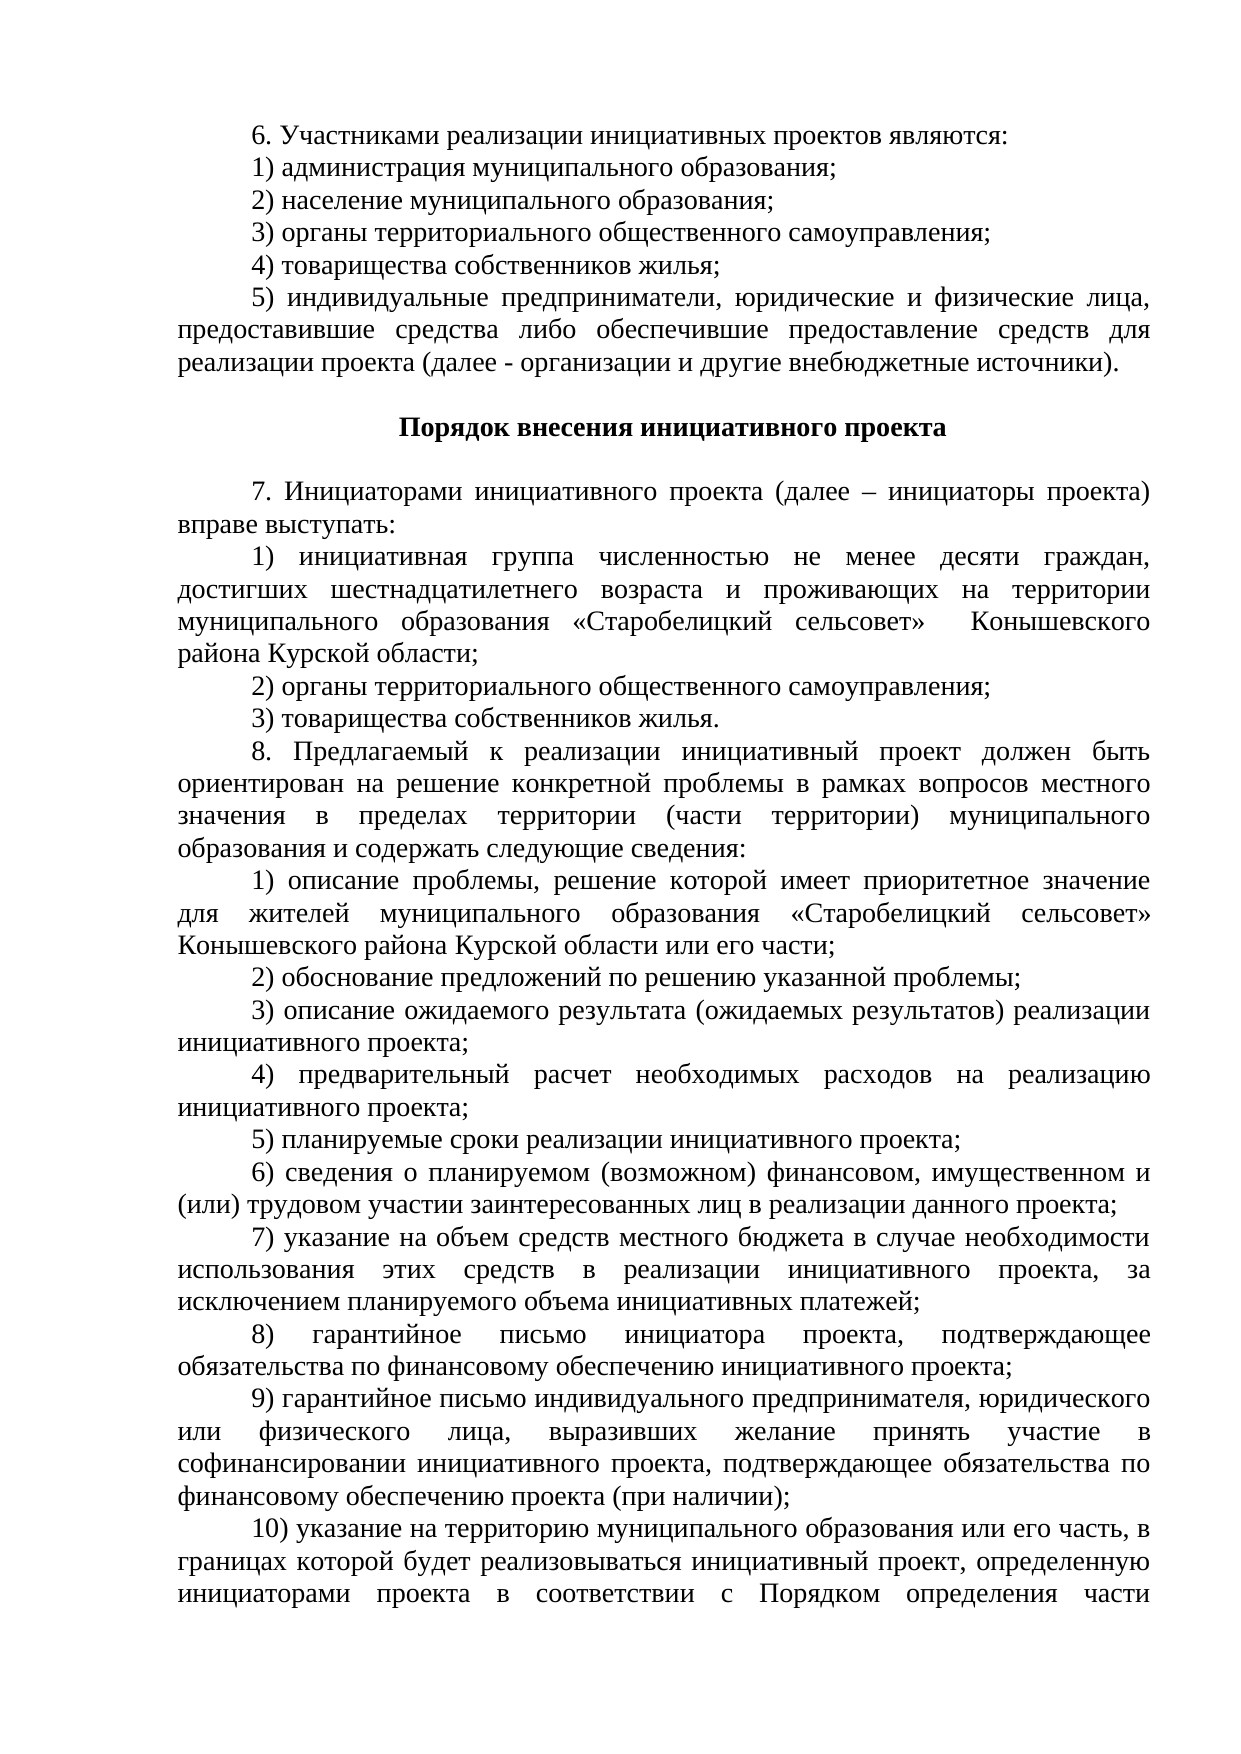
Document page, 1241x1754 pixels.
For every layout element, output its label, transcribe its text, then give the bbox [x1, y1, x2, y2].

text 8. Предлагаемый к реализации инициативный проект должен быть ориентирован на решение конкретной проблемы в рамках вопросов местного значения в пределах территории (части территории) муниципального образования и содержать следующие сведения: [177, 734, 1152, 863]
text 4) товарищества собственников жилья; [177, 248, 1152, 280]
text 4) предварительный расчет необходимых расходов на реализацию инициативного проекта; [177, 1058, 1152, 1122]
text 6. Участниками реализации инициативных проектов являются: [177, 118, 1152, 151]
text 6) сведения о планируемом (возможном) финансовом, имущественном и (или) трудовом участии заинтересованных лиц в реализации данного проекта; [177, 1155, 1152, 1219]
text 2) органы территориального общественного самоуправления; [177, 669, 1152, 701]
text 3) описание ожидаемого результата (ожидаемых результатов) реализации инициативного проекта; [177, 993, 1152, 1058]
text 3) товарищества собственников жилья. [177, 701, 1152, 734]
text 1) администрация муниципального образования; [177, 151, 1152, 183]
text 2) население муниципального образования; [177, 183, 1152, 215]
text 8) гарантийное письмо инициатора проекта, подтверждающее обязательства по финансовому обеспечению инициативного проекта; [177, 1317, 1152, 1382]
text 7. Инициаторами инициативного проекта (далее – инициаторы проекта) вправе выступать: [177, 474, 1152, 539]
text 9) гарантийное письмо индивидуального предпринимателя, юридического или физического лица, выразивших желание принять участие в софинансировании инициативного проекта, подтверждающее обязательства по финансовому обеспечению проекта (при наличии); [177, 1382, 1152, 1511]
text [177, 1511, 1152, 1608]
text 2) обоснование предложений по решению указанной проблемы; [177, 960, 1152, 993]
text Порядок внесения инициативного проекта [177, 410, 1152, 442]
text 5) индивидуальные предприниматели, юридические и физические лица, предоставившие средства либо обеспечившие предоставление средств для реализации проекта (далее - организации и другие внебюджетные источники). [177, 280, 1152, 377]
text 3) органы территориального общественного самоуправления; [177, 215, 1152, 248]
text 5) планируемые сроки реализации инициативного проекта; [177, 1122, 1152, 1155]
text 1) инициативная группа численностью не менее десяти граждан, достигших шестнадцатилетнего возраста и проживающих на территории муниципального образования «Старобелицкий сельсовет» Конышевского района Курской области; [177, 539, 1152, 669]
text 1) описание проблемы, решение которой имеет приоритетное значение для жителей муниципального образования «Старобелицкий сельсовет» Конышевского района Курской области или его части; [177, 863, 1152, 960]
text 7) указание на объем средств местного бюджета в случае необходимости использования этих средств в реализации инициативного проекта, за исключением планируемого объема инициативных платежей; [177, 1219, 1152, 1317]
